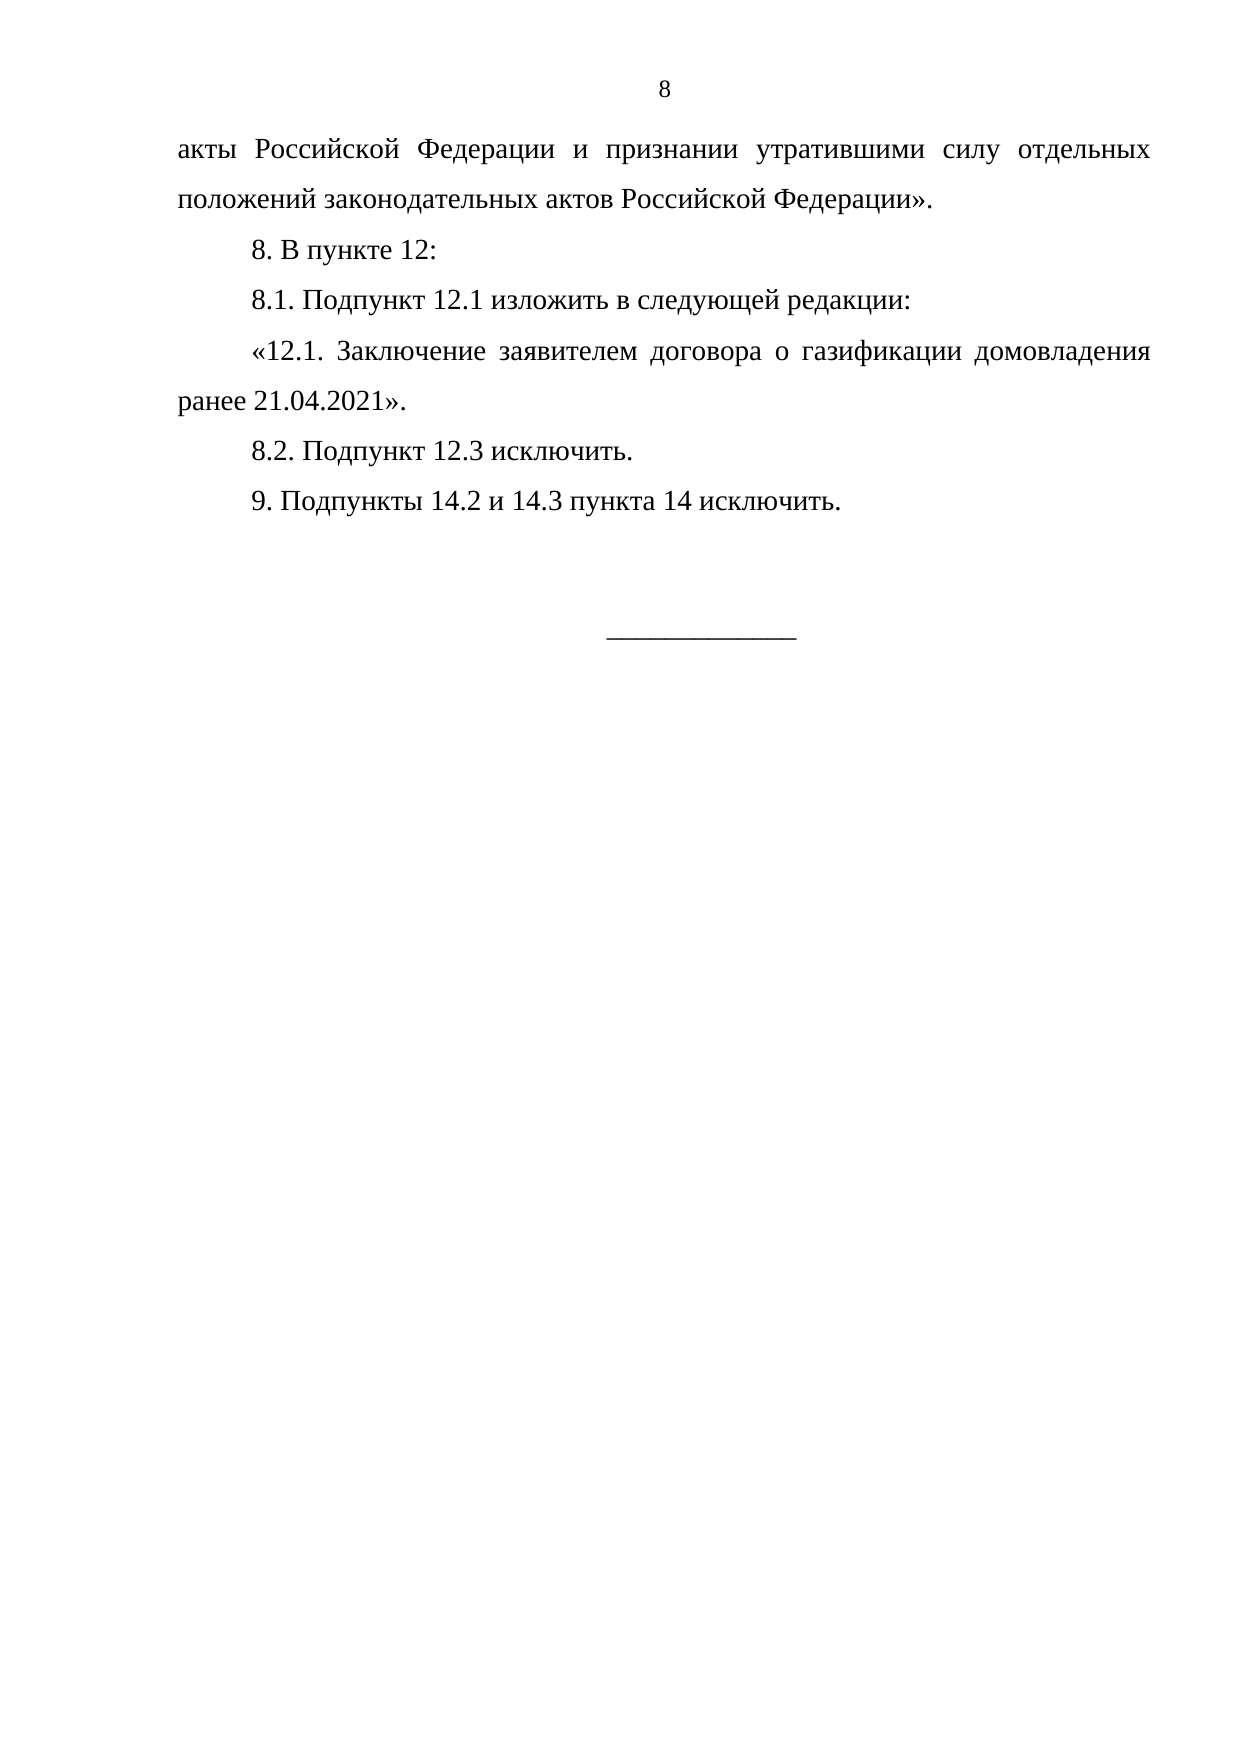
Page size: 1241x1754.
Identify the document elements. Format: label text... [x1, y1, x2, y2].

text _____________ [177, 609, 1152, 642]
text «12.1. Заключение заявителем договора о газификации домовладения ранее 21.04.2021». [177, 333, 1152, 416]
text 9. Подпункты 14.2 и 14.3 пункта 14 исключить. [177, 483, 1152, 517]
text 8. В пункте 12: [177, 232, 1152, 266]
text 8.1. Подпункт 12.1 изложить в следующей редакции: [177, 282, 1152, 316]
text 8.2. Подпункт 12.3 исключить. [177, 433, 1152, 467]
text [177, 131, 1152, 215]
